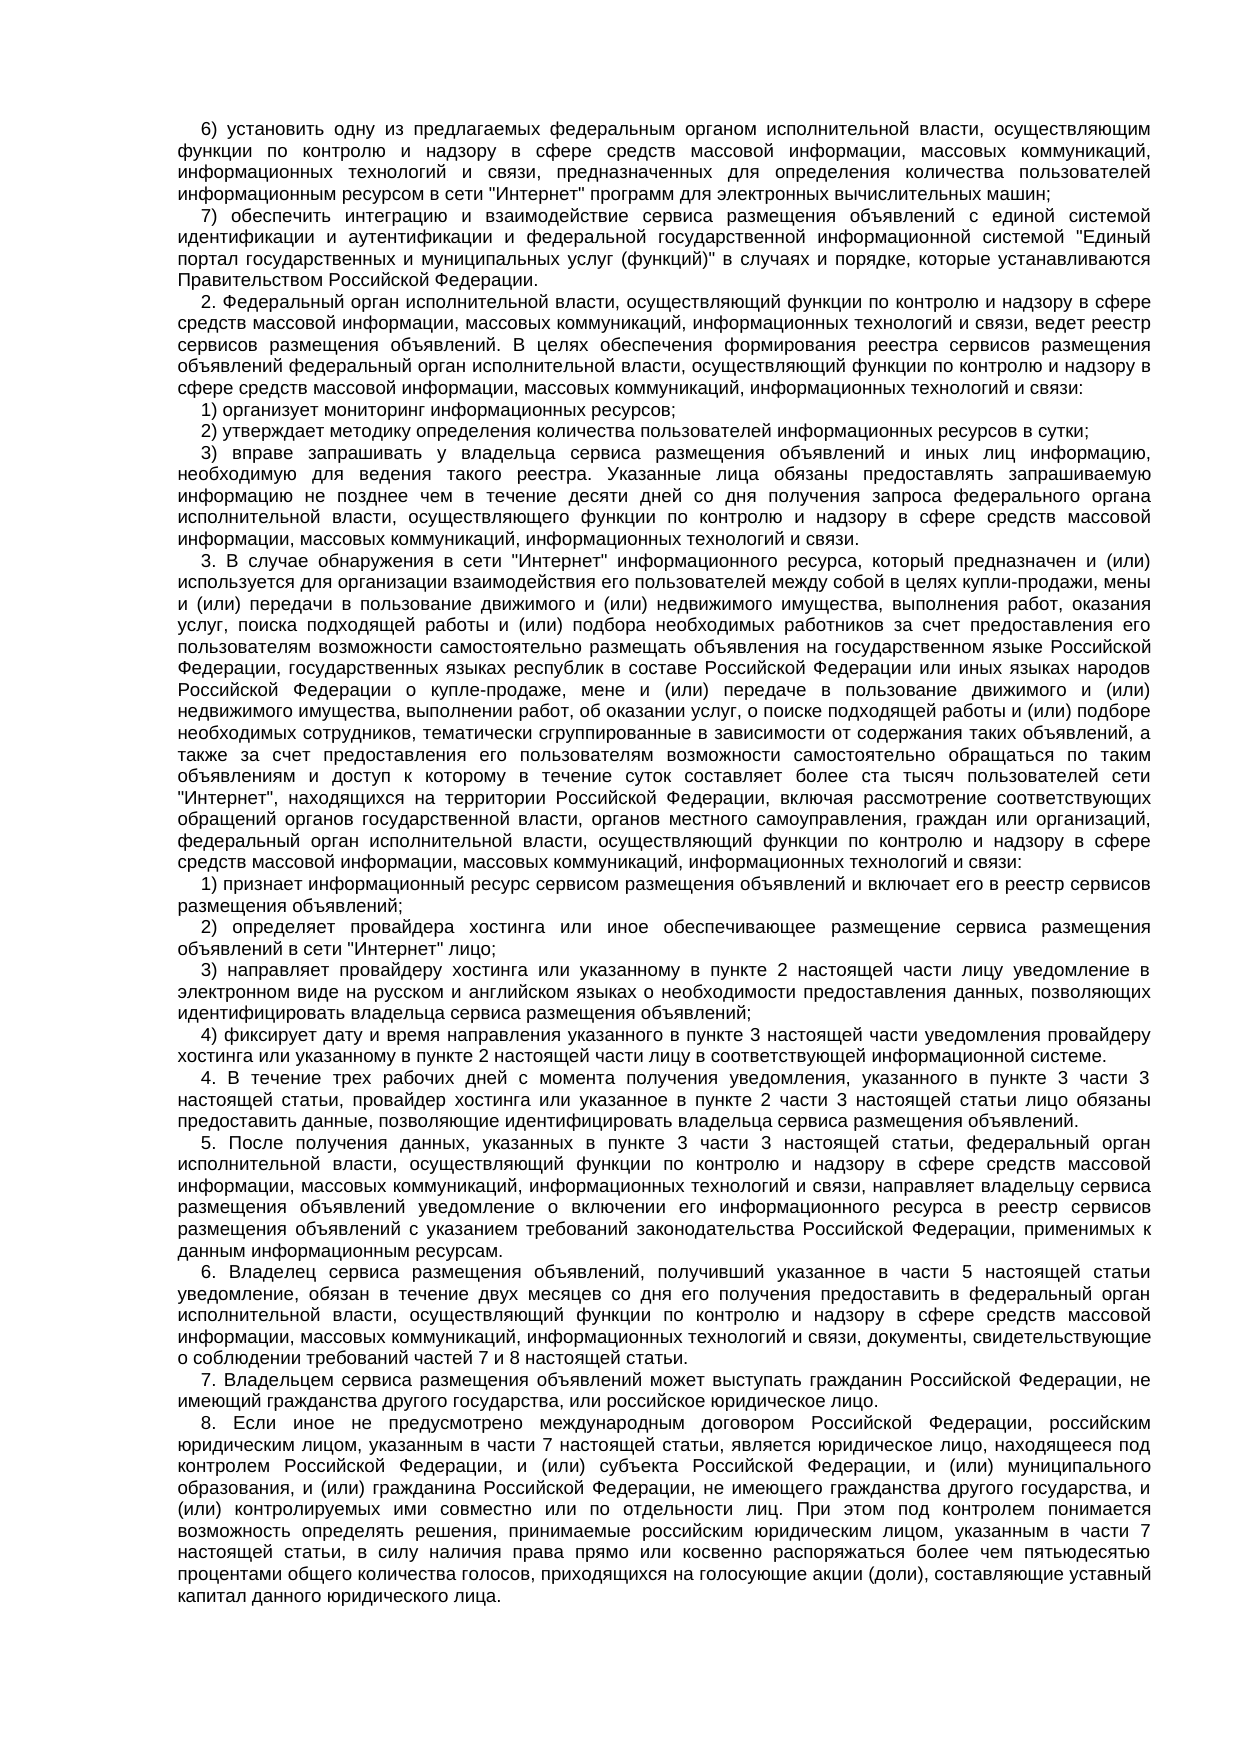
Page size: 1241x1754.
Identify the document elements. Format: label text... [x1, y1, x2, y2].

text 8. Если иное не предусмотрено международным договором Российской Федерации, российским юридическим лицом, указанным в части 7 настоящей статьи, является юридическое лицо, находящееся под контролем Российской Федерации, и (или) субъекта Российской Федерации, и (или) муниципального образования, и (или) гражданина Российской Федерации, не имеющего гражданства другого государства, и (или) контролируемых ими совместно или по отдельности лиц. При этом под контролем понимается возможность определять решения, принимаемые российским юридическим лицом, указанным в части 7 настоящей статьи, в силу наличия права прямо или косвенно распоряжаться более чем пятьюдесятью процентами общего количества голосов, приходящихся на голосующие акции (доли), составляющие уставный капитал данного юридического лица. [177, 1412, 1152, 1606]
text 4) фиксирует дату и время направления указанного в пункте 3 настоящей части уведомления провайдеру хостинга или указанному в пункте 2 настоящей части лицу в соответствующей информационной системе. [177, 1024, 1152, 1067]
text 7. Владельцем сервиса размещения объявлений может выступать гражданин Российской Федерации, не имеющий гражданства другого государства, или российское юридическое лицо. [177, 1369, 1152, 1412]
text 6. Владелец сервиса размещения объявлений, получивший указанное в части 5 настоящей статьи уведомление, обязан в течение двух месяцев со дня его получения предоставить в федеральный орган исполнительной власти, осуществляющий функции по контролю и надзору в сфере средств массовой информации, массовых коммуникаций, информационных технологий и связи, документы, свидетельствующие о соблюдении требований частей 7 и 8 настоящей статьи. [177, 1261, 1152, 1369]
text 1) организует мониторинг информационных ресурсов; [177, 398, 1152, 420]
text 6) установить одну из предлагаемых федеральным органом исполнительной власти, осуществляющим функции по контролю и надзору в сфере средств массовой информации, массовых коммуникаций, информационных технологий и связи, предназначенных для определения количества пользователей информационным ресурсом в сети "Интернет" программ для электронных вычислительных машин; [177, 118, 1152, 204]
text 3. В случае обнаружения в сети "Интернет" информационного ресурса, который предназначен и (или) используется для организации взаимодействия его пользователей между собой в целях купли-продажи, мены и (или) передачи в пользование движимого и (или) недвижимого имущества, выполнения работ, оказания услуг, поиска подходящей работы и (или) подбора необходимых работников за счет предоставления его пользователям возможности самостоятельно размещать объявления на государственном языке Российской Федерации, государственных языках республик в составе Российской Федерации или иных языках народов Российской Федерации о купле-продаже, мене и (или) передаче в пользование движимого и (или) недвижимого имущества, выполнении работ, об оказании услуг, о поиске подходящей работы и (или) подборе необходимых сотрудников, тематически сгруппированные в зависимости от содержания таких объявлений, а также за счет предоставления его пользователям возможности самостоятельно обращаться по таким объявлениям и доступ к которому в течение суток составляет более ста тысяч пользователей сети "Интернет", находящихся на территории Российской Федерации, включая рассмотрение соответствующих обращений органов государственной власти, органов местного самоуправления, граждан или организаций, федеральный орган исполнительной власти, осуществляющий функции по контролю и надзору в сфере средств массовой информации, массовых коммуникаций, информационных технологий и связи: [177, 549, 1152, 873]
text 3) вправе запрашивать у владельца сервиса размещения объявлений и иных лиц информацию, необходимую для ведения такого реестра. Указанные лица обязаны предоставлять запрашиваемую информацию не позднее чем в течение десяти дней со дня получения запроса федерального органа исполнительной власти, осуществляющего функции по контролю и надзору в сфере средств массовой информации, массовых коммуникаций, информационных технологий и связи. [177, 442, 1152, 549]
text 4. В течение трех рабочих дней с момента получения уведомления, указанного в пункте 3 части 3 настоящей статьи, провайдер хостинга или указанное в пункте 2 части 3 настоящей статьи лицо обязаны предоставить данные, позволяющие идентифицировать владельца сервиса размещения объявлений. [177, 1067, 1152, 1132]
text 1) признает информационный ресурс сервисом размещения объявлений и включает его в реестр сервисов размещения объявлений; [177, 873, 1152, 916]
text 7) обеспечить интеграцию и взаимодействие сервиса размещения объявлений с единой системой идентификации и аутентификации и федеральной государственной информационной системой "Единый портал государственных и муниципальных услуг (функций)" в случаях и порядке, которые устанавливаются Правительством Российской Федерации. [177, 204, 1152, 291]
text 2. Федеральный орган исполнительной власти, осуществляющий функции по контролю и надзору в сфере средств массовой информации, массовых коммуникаций, информационных технологий и связи, ведет реестр сервисов размещения объявлений. В целях обеспечения формирования реестра сервисов размещения объявлений федеральный орган исполнительной власти, осуществляющий функции по контролю и надзору в сфере средств массовой информации, массовых коммуникаций, информационных технологий и связи: [177, 291, 1152, 398]
text 2) определяет провайдера хостинга или иное обеспечивающее размещение сервиса размещения объявлений в сети "Интернет" лицо; [177, 916, 1152, 959]
text 3) направляет провайдеру хостинга или указанному в пункте 2 настоящей части лицу уведомление в электронном виде на русском и английском языках о необходимости предоставления данных, позволяющих идентифицировать владельца сервиса размещения объявлений; [177, 959, 1152, 1024]
text 5. После получения данных, указанных в пункте 3 части 3 настоящей статьи, федеральный орган исполнительной власти, осуществляющий функции по контролю и надзору в сфере средств массовой информации, массовых коммуникаций, информационных технологий и связи, направляет владельцу сервиса размещения объявлений уведомление о включении его информационного ресурса в реестр сервисов размещения объявлений с указанием требований законодательства Российской Федерации, применимых к данным информационным ресурсам. [177, 1132, 1152, 1261]
text 2) утверждает методику определения количества пользователей информационных ресурсов в сутки; [177, 420, 1152, 442]
